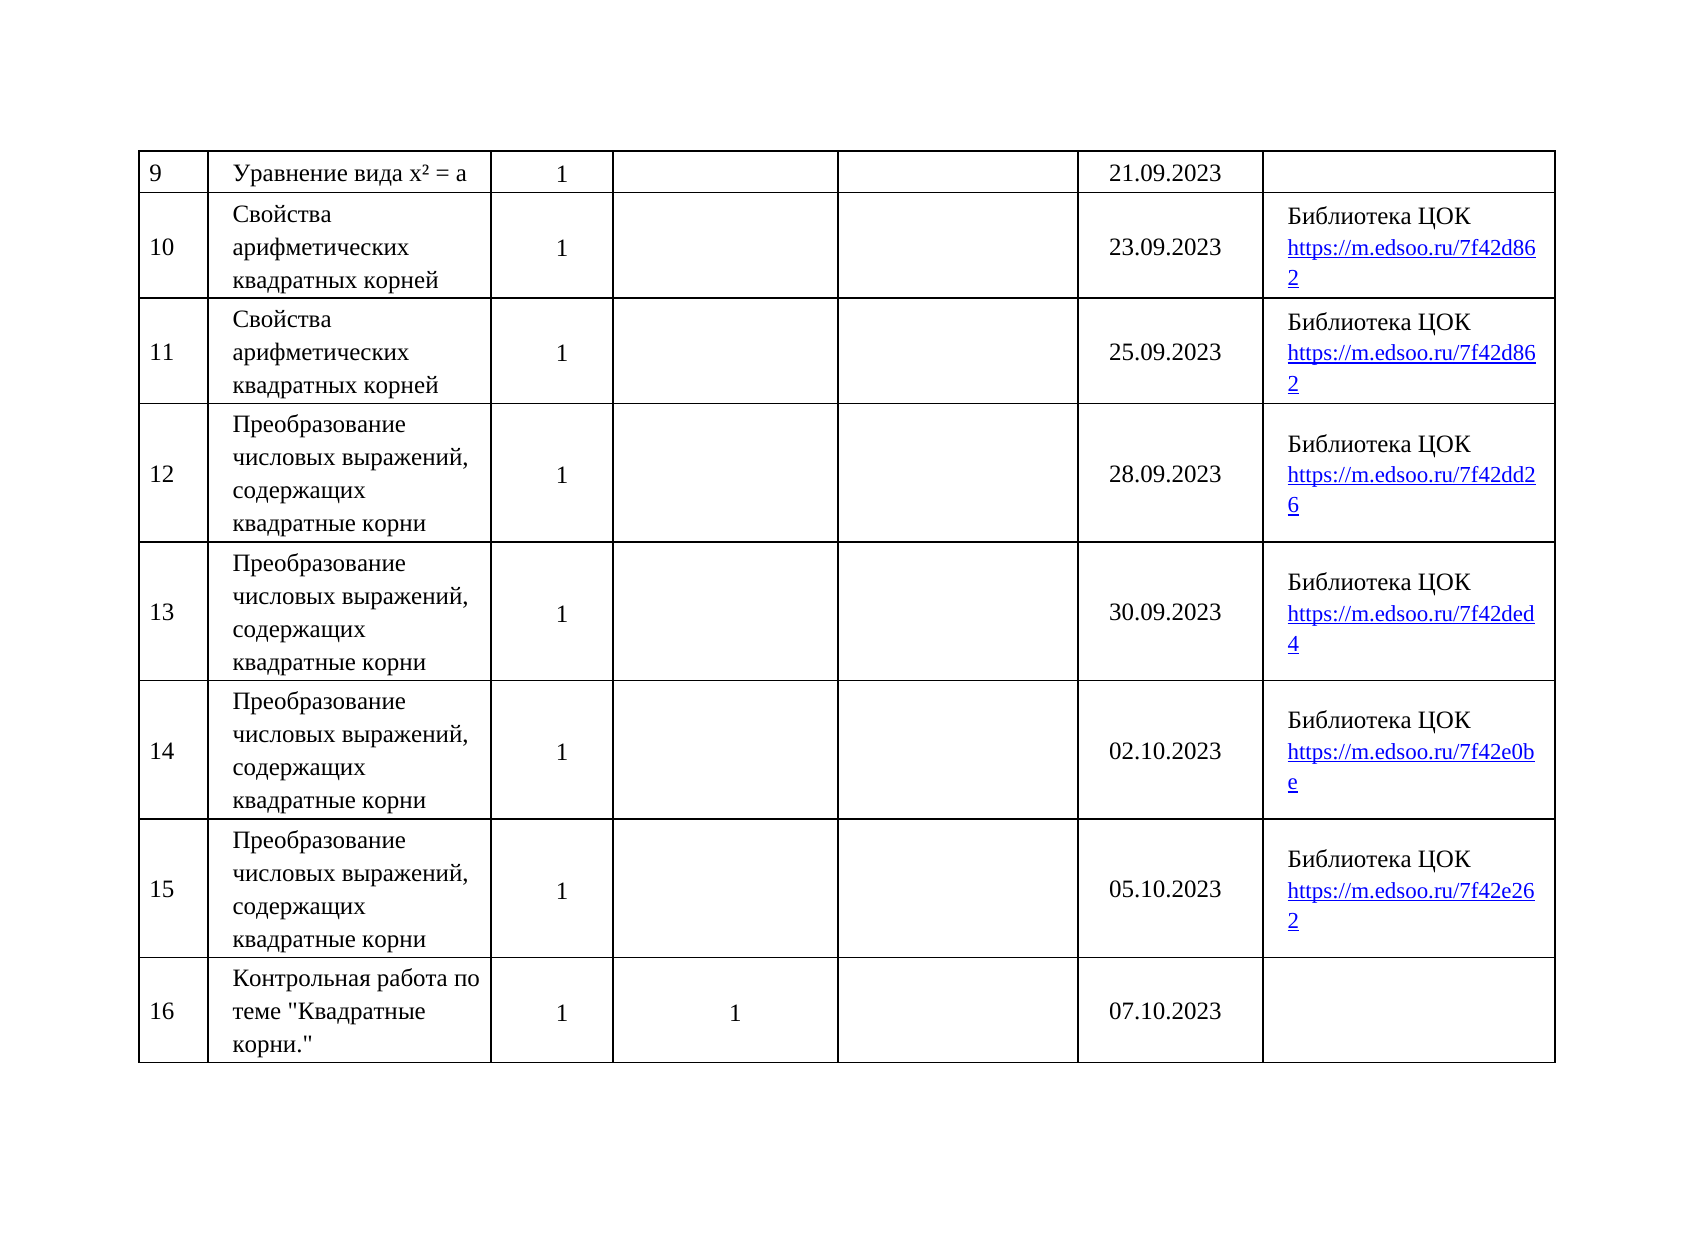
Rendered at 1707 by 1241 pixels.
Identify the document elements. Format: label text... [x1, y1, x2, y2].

table_cell 1 [492, 543, 612, 679]
table_cell 10 [140, 193, 207, 297]
table_cell [839, 152, 1077, 192]
table_cell [614, 152, 837, 192]
table_cell 1 [492, 299, 612, 403]
table_cell Преобразование числовых выражений, содержащих квадратные корни [209, 820, 490, 956]
table_cell Библиотека ЦОК https://m.edsoo.ru/7f42ded4 [1264, 543, 1554, 679]
table_cell 21.09.2023 [1079, 152, 1262, 192]
table_cell 02.10.2023 [1079, 681, 1262, 818]
table_cell 16 [140, 958, 207, 1062]
table_cell [839, 820, 1077, 956]
table_cell 1 [492, 404, 612, 541]
table_cell Библиотека ЦОК https://m.edsoo.ru/7f42e0be [1264, 681, 1554, 818]
table_cell 1 [614, 958, 837, 1062]
table_cell [614, 681, 837, 818]
table_cell [839, 958, 1077, 1062]
table_cell 11 [140, 299, 207, 403]
table_cell 13 [140, 543, 207, 679]
table_cell 28.09.2023 [1079, 404, 1262, 541]
table_cell 9 [140, 152, 207, 192]
table_cell Библиотека ЦОК https://m.edsoo.ru/7f42e262 [1264, 820, 1554, 956]
table_cell [614, 299, 837, 403]
table_cell Уравнение вида x² = a [209, 152, 490, 192]
table_cell Преобразование числовых выражений, содержащих квадратные корни [209, 681, 490, 818]
table_cell [839, 299, 1077, 403]
table_cell 14 [140, 681, 207, 818]
table_cell 12 [140, 404, 207, 541]
table_cell Свойства арифметических квадратных корней [209, 299, 490, 403]
table_cell [839, 543, 1077, 679]
table_cell [1264, 958, 1554, 1062]
table_cell [614, 193, 837, 297]
table_cell [839, 404, 1077, 541]
table_cell Преобразование числовых выражений, содержащих квадратные корни [209, 404, 490, 541]
table_cell [1264, 152, 1554, 192]
table_cell Преобразование числовых выражений, содержащих квадратные корни [209, 543, 490, 679]
table_cell [614, 820, 837, 956]
table_cell 15 [140, 820, 207, 956]
table_cell 1 [492, 681, 612, 818]
table_cell 30.09.2023 [1079, 543, 1262, 679]
table_cell Контрольная работа по теме "Квадратные корни." [209, 958, 490, 1062]
table_cell Библиотека ЦОК https://m.edsoo.ru/7f42dd26 [1264, 404, 1554, 541]
table_cell Библиотека ЦОК https://m.edsoo.ru/7f42d862 [1264, 193, 1554, 297]
table_cell 25.09.2023 [1079, 299, 1262, 403]
table_cell [839, 681, 1077, 818]
table_cell [614, 543, 837, 679]
table_cell 1 [492, 958, 612, 1062]
table_cell Свойства арифметических квадратных корней [209, 193, 490, 297]
table_cell [614, 404, 837, 541]
table_cell Библиотека ЦОК https://m.edsoo.ru/7f42d862 [1264, 299, 1554, 403]
table_cell 1 [492, 193, 612, 297]
table_cell 07.10.2023 [1079, 958, 1262, 1062]
table_cell [839, 193, 1077, 297]
table_cell 23.09.2023 [1079, 193, 1262, 297]
table_cell 1 [492, 152, 612, 192]
table_cell 05.10.2023 [1079, 820, 1262, 956]
table_cell 1 [492, 820, 612, 956]
